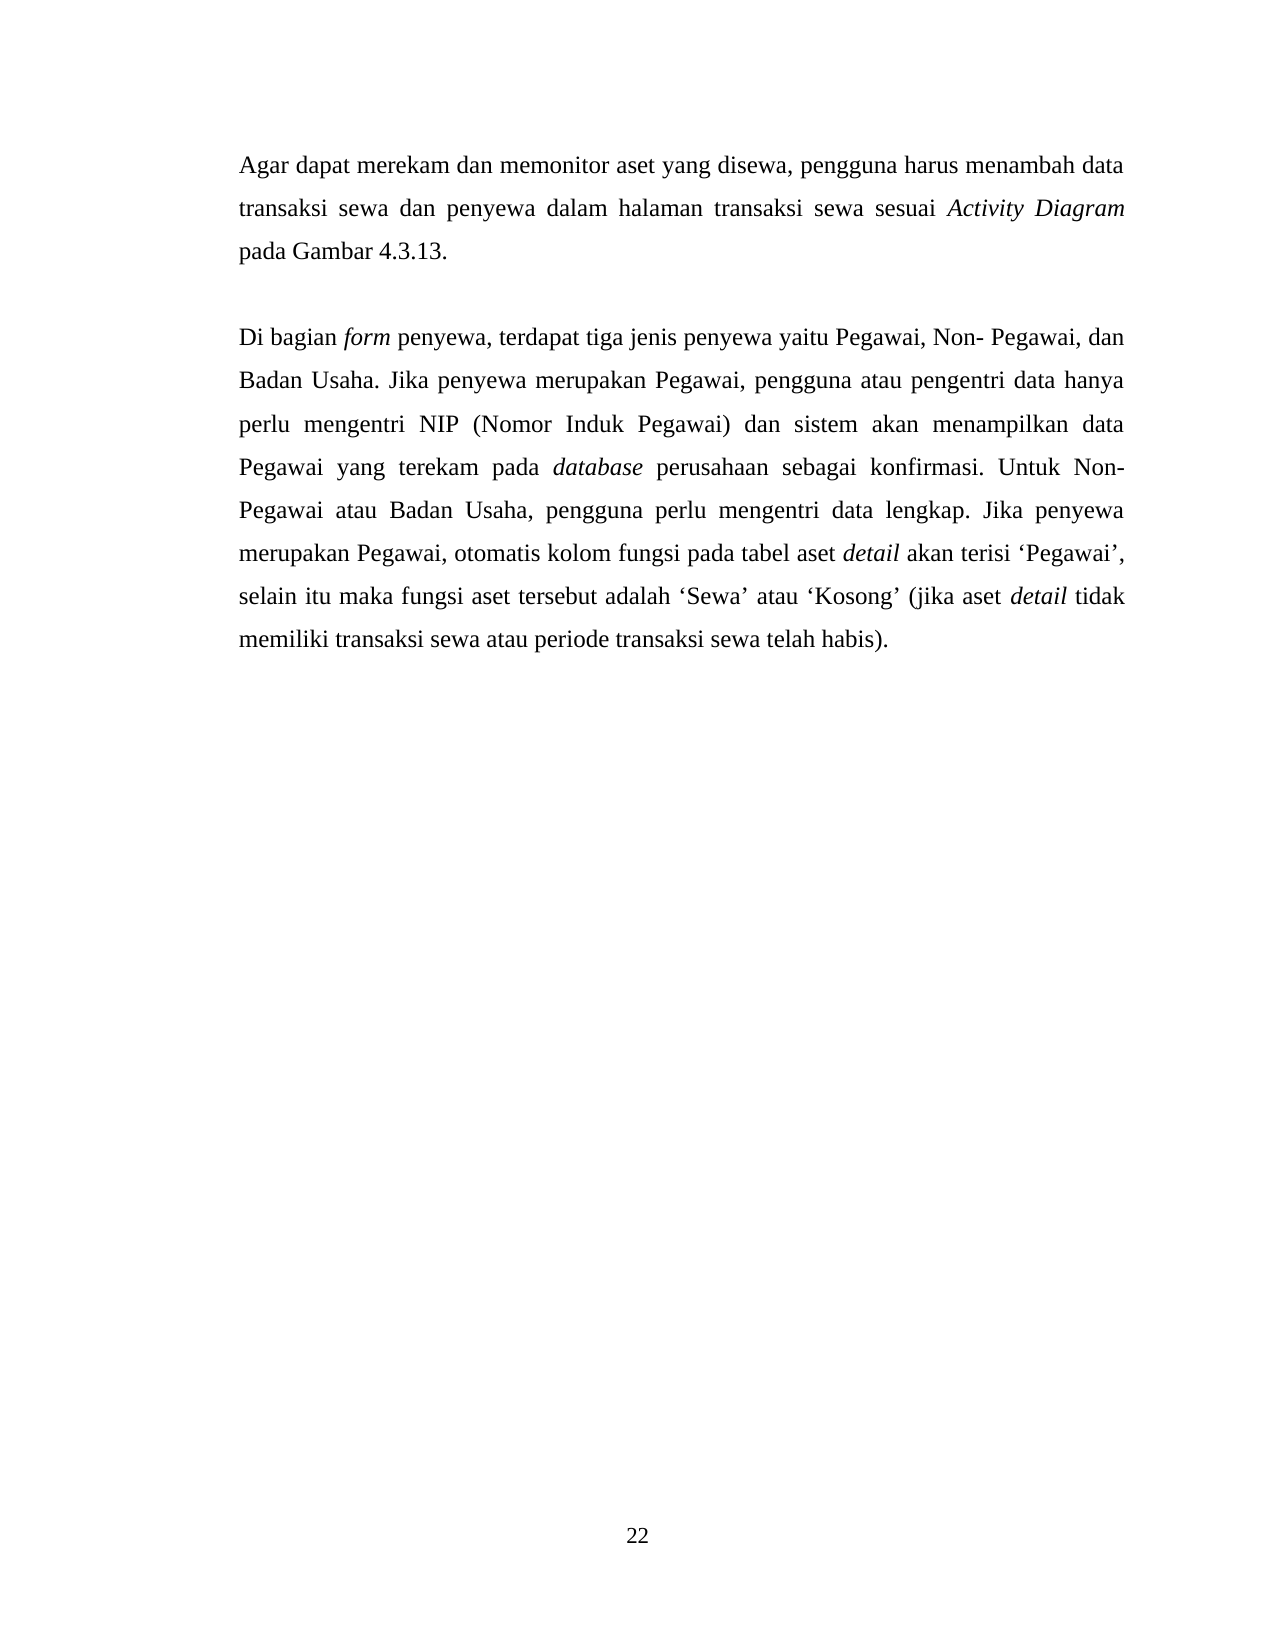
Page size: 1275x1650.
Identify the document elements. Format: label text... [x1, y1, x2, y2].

text Agar dapat merekam dan memonitor aset yang disewa, pengguna harus menambah data transaksi sewa dan penyewa dalam halaman transaksi sewa sesuai Activity Diagram pada Gambar 4.3.13. [239, 150, 1125, 265]
text Di bagian form penyewa, terdapat tiga jenis penyewa yaitu Pegawai, Non- Pegawai, dan Badan Usaha. Jika penyewa merupakan Pegawai, pengguna atau pengentri data hanya perlu mengentri NIP (Nomor Induk Pegawai) dan sistem akan menampilkan data Pegawai yang terekam pada database perusahaan sebagai konfirmasi. Untuk Non-Pegawai atau Badan Usaha, pengguna perlu mengentri data lengkap. Jika penyewa merupakan Pegawai, otomatis kolom fungsi pada tabel aset detail akan terisi ‘Pegawai’, selain itu maka fungsi aset tersebut adalah ‘Sewa’ atau ‘Kosong’ (jika aset detail tidak memiliki transaksi sewa atau periode transaksi sewa telah habis). [239, 322, 1125, 653]
